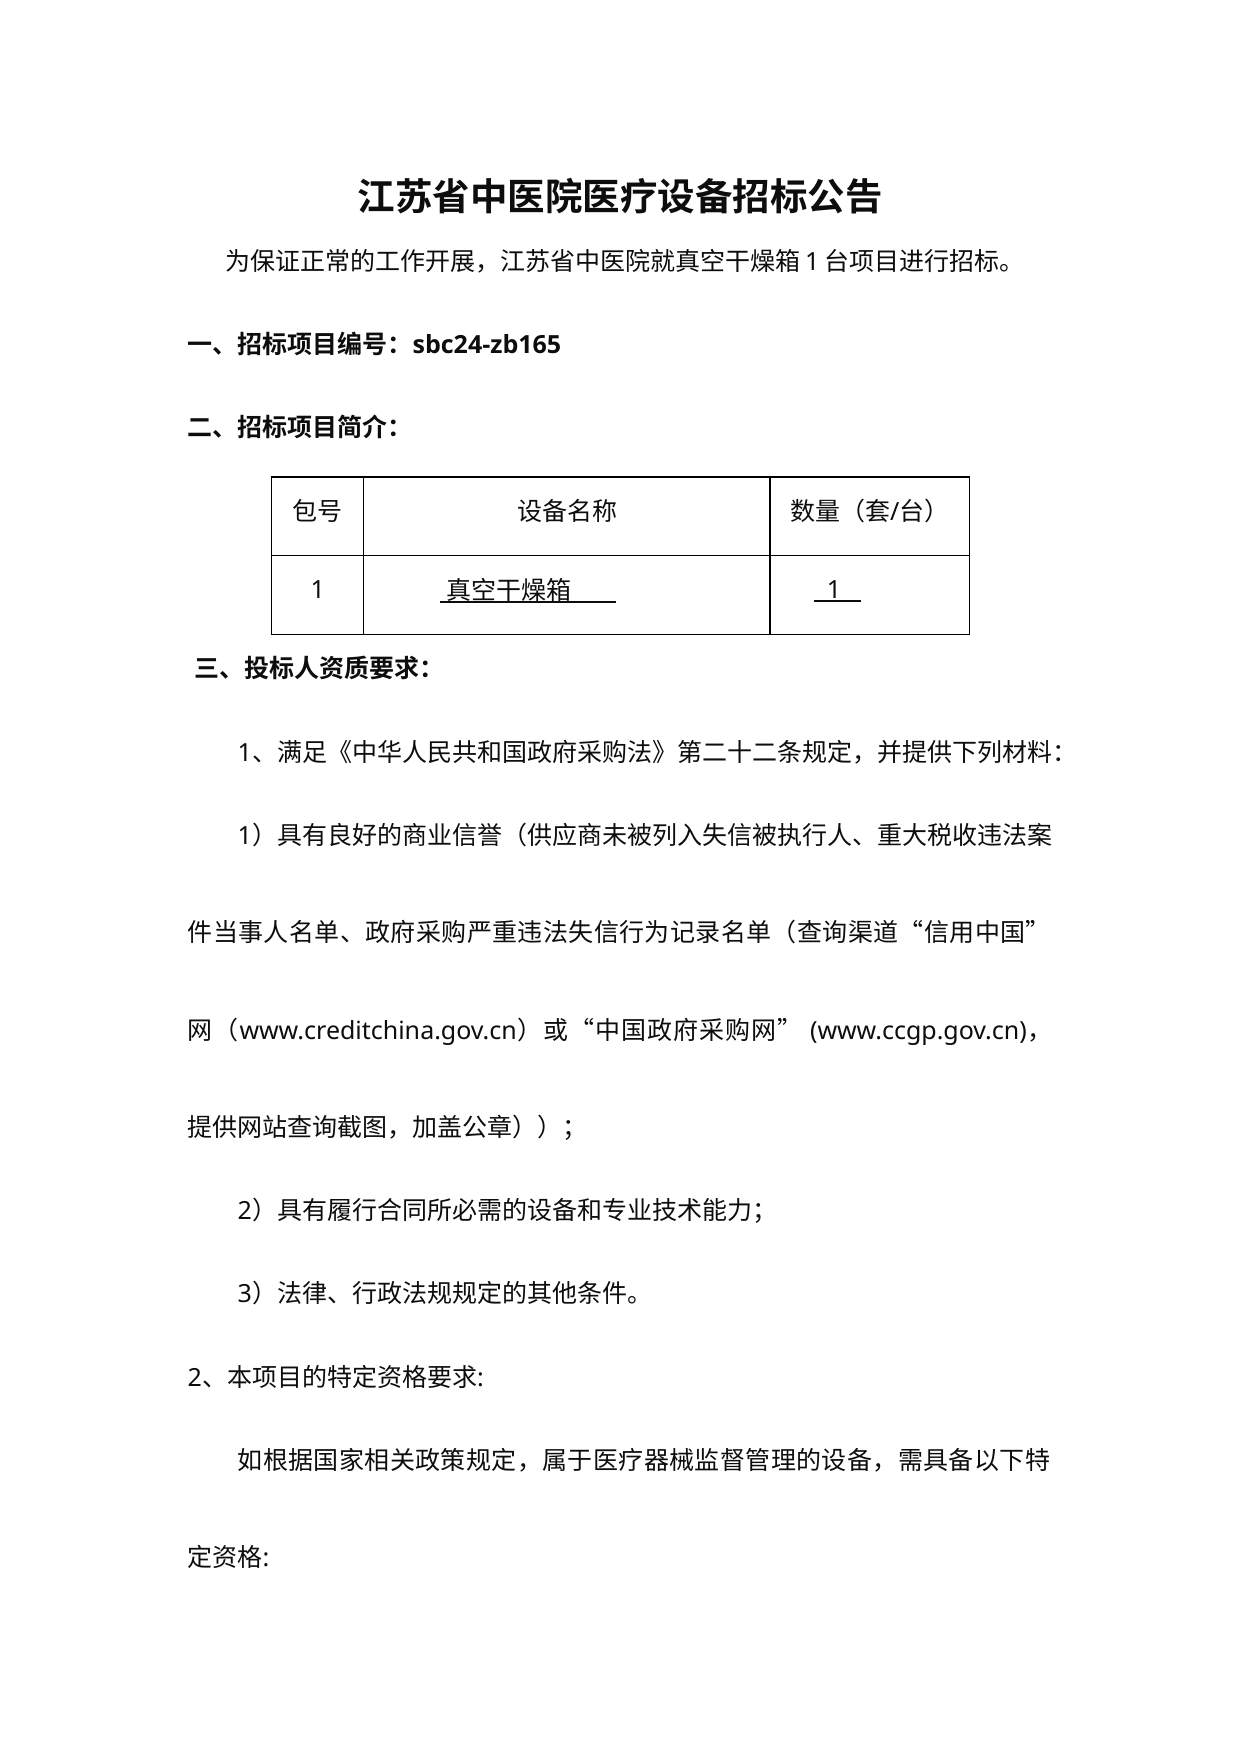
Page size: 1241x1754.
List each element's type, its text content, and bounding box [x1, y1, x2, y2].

table_cell 1 [771, 556, 969, 633]
text 1）具有良好的商业信誉（供应商未被列入失信被执行人、重大税收违法案件当事人名单、政府采购严重违法失信行为记录名单（查询渠道“信用中国”网（www.creditchina.gov.cn）或“中国政府采购网” (www.ccgp.gov.cn)，提供网站查询截图，加盖公章））； [187, 801, 1053, 1158]
text 如根据国家相关政策规定，属于医疗器械监督管理的设备，需具备以下特定资格: [187, 1426, 1053, 1588]
table_header 数量（套/台） [771, 478, 969, 555]
table_cell 1 [272, 556, 363, 633]
text 2、本项目的特定资格要求: [187, 1343, 1053, 1408]
text 三、投标人资质要求： [187, 634, 1053, 699]
table_header 设备名称 [364, 478, 769, 555]
text 2）具有履行合同所必需的设备和专业技术能力； [187, 1176, 1053, 1241]
text 二、招标项目简介： [187, 393, 1053, 458]
title 江苏省中医院医疗设备招标公告 [187, 162, 1053, 227]
text 3）法律、行政法规规定的其他条件。 [187, 1259, 1053, 1324]
text 1、满足《中华人民共和国政府采购法》第二十二条规定，并提供下列材料： [187, 718, 1053, 783]
text 为保证正常的工作开展，江苏省中医院就真空干燥箱1台项目进行招标。 [187, 227, 1053, 292]
table_header 包号 [272, 478, 363, 555]
table_cell 真空干燥箱 [364, 556, 769, 633]
text 一、招标项目编号：sbc24-zb165 [187, 310, 1053, 375]
